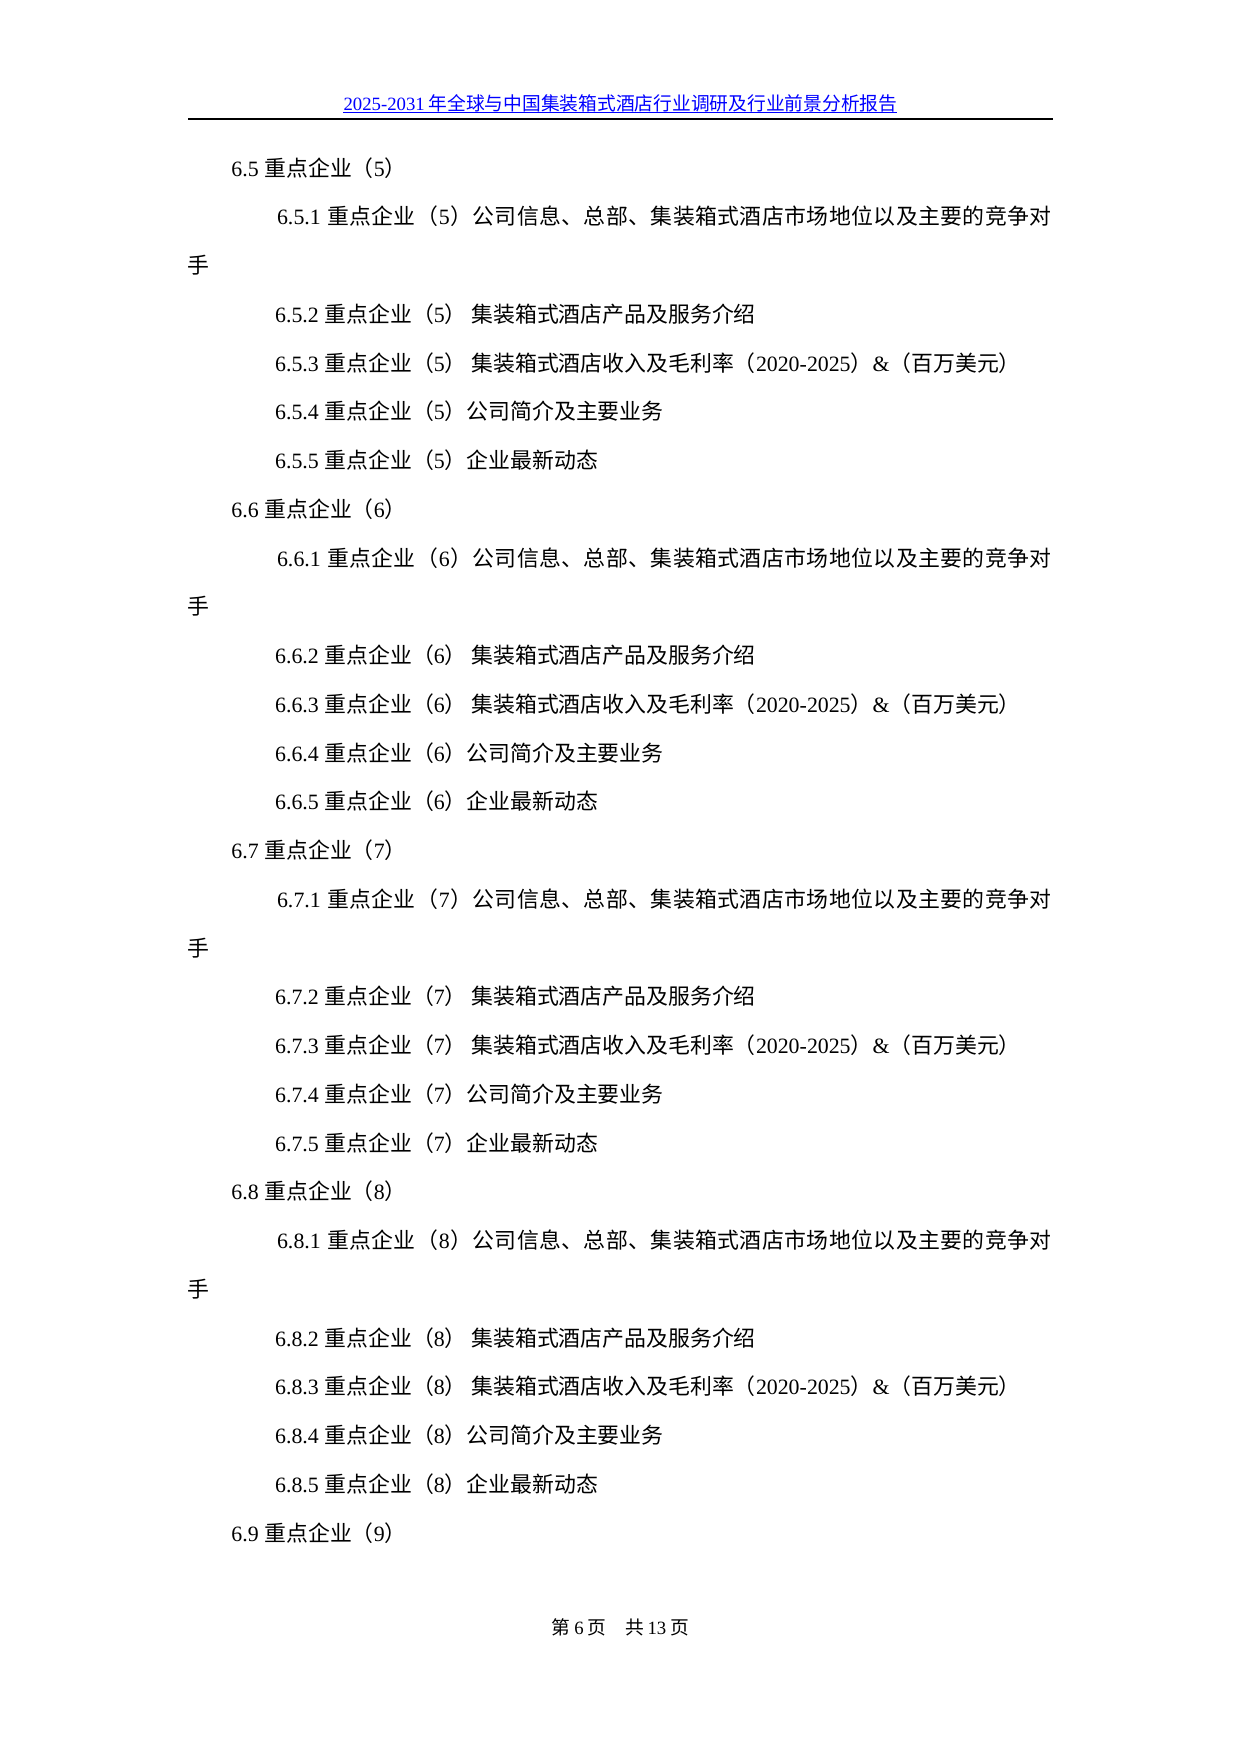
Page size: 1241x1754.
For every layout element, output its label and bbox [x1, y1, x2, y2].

text [187, 150, 1053, 1548]
